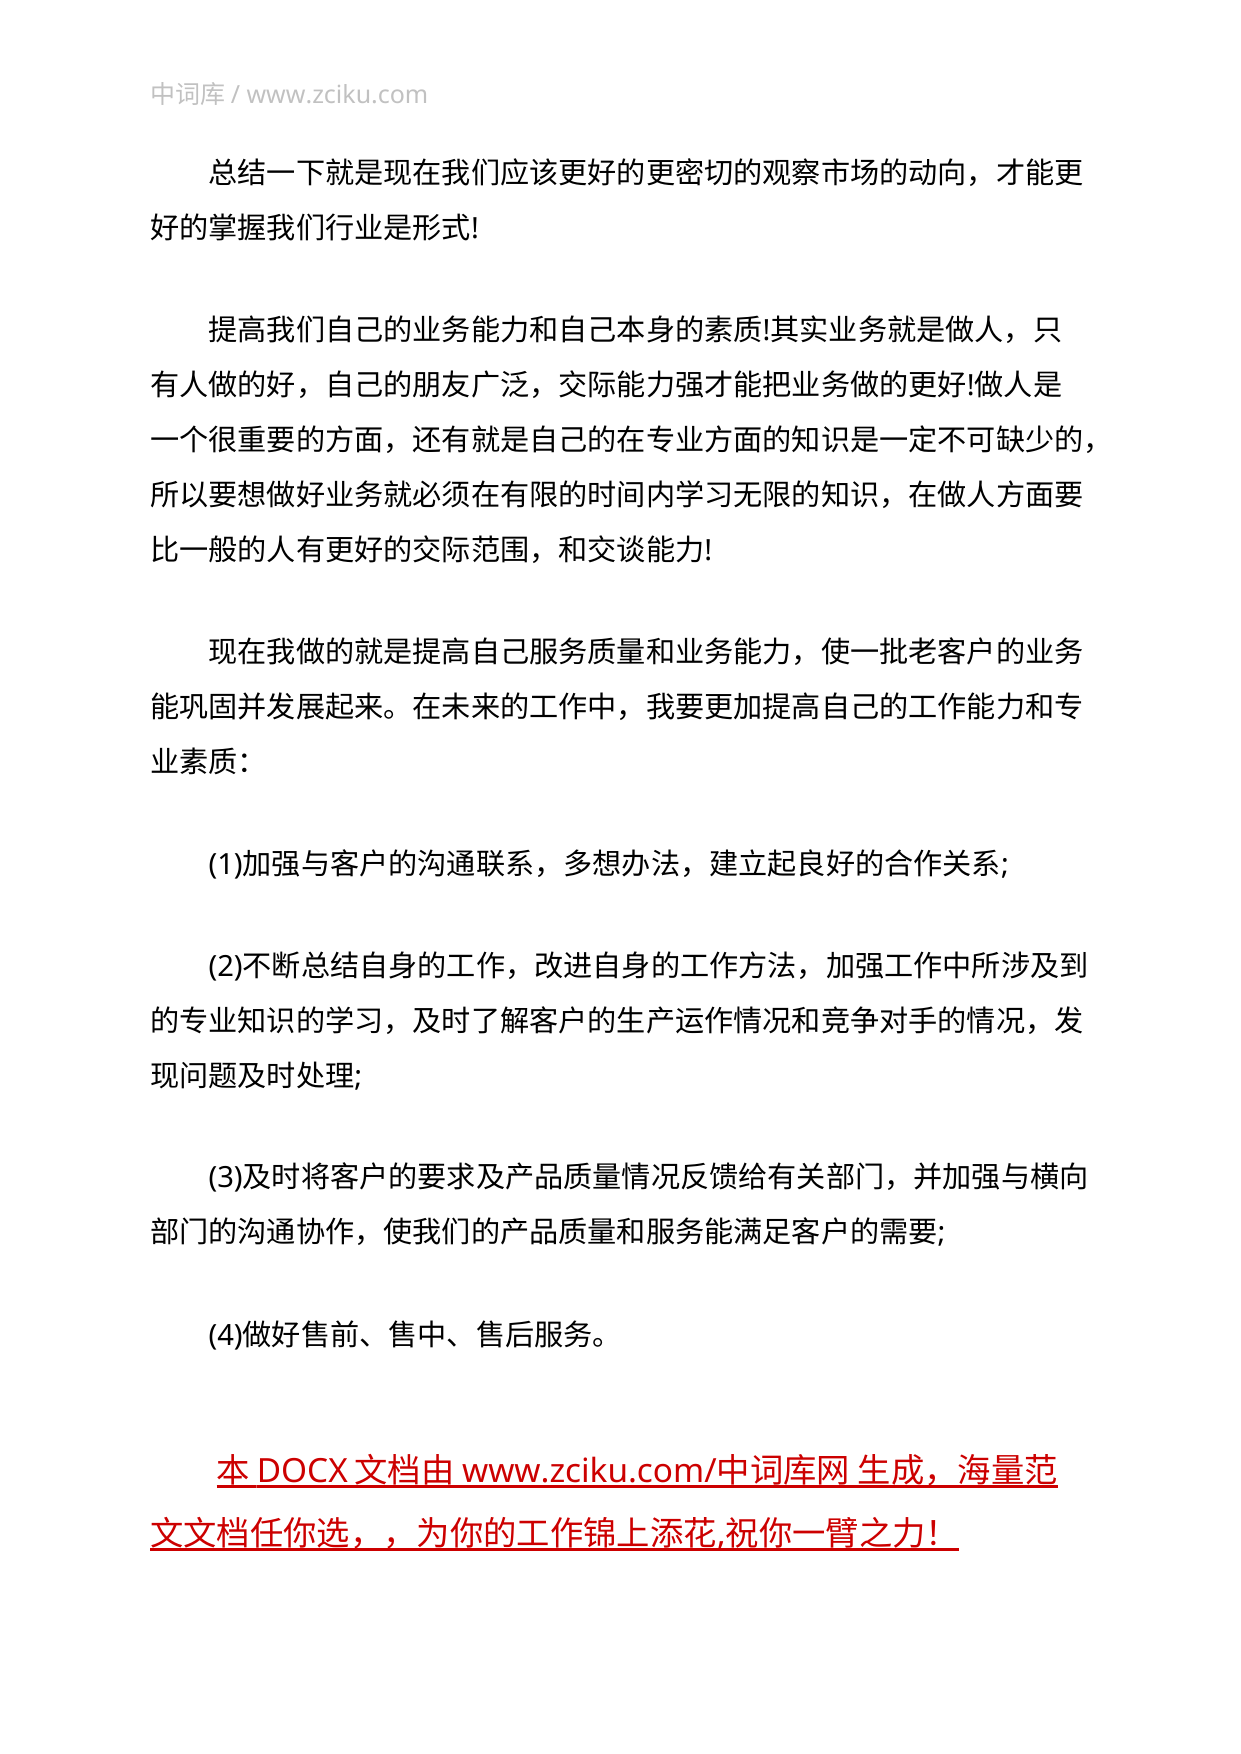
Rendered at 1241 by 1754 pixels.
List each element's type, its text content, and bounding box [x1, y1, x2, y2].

text 总结一下就是现在我们应该更好的更密切的观察市场的动向，才能更好的掌握我们行业是形式! [150, 150, 1090, 247]
text 提高我们自己的业务能力和自己本身的素质!其实业务就是做人，只有人做的好，自己的朋友广泛，交际能力强才能把业务做的更好!做人是一个很重要的方面，还有就是自己的在专业方面的知识是一定不可缺少的，所以要想做好业务就必须在有限的时间内学习无限的知识，在做人方面要比一般的人有更好的交际范围，和交谈能力! [150, 307, 1090, 569]
text 本DOCX文档由 www.zciku.com/中词库网 生成，海量范文文档任你选，，为你的工作锦上添花,祝你一臂之力！ [150, 1444, 1090, 1556]
text (3)及时将客户的要求及产品质量情况反馈给有关部门，并加强与横向部门的沟通协作，使我们的产品质量和服务能满足客户的需要; [150, 1154, 1090, 1251]
text 现在我做的就是提高自己服务质量和业务能力，使一批老客户的业务能巩固并发展起来。在未来的工作中，我要更加提高自己的工作能力和专业素质： [150, 629, 1090, 781]
text (2)不断总结自身的工作，改进自身的工作方法，加强工作中所涉及到的专业知识的学习，及时了解客户的生产运作情况和竞争对手的情况，发现问题及时处理; [150, 942, 1090, 1094]
text (1)加强与客户的沟通联系，多想办法，建立起良好的合作关系; [150, 840, 1090, 883]
text (4)做好售前、售中、售后服务。 [150, 1311, 1090, 1353]
